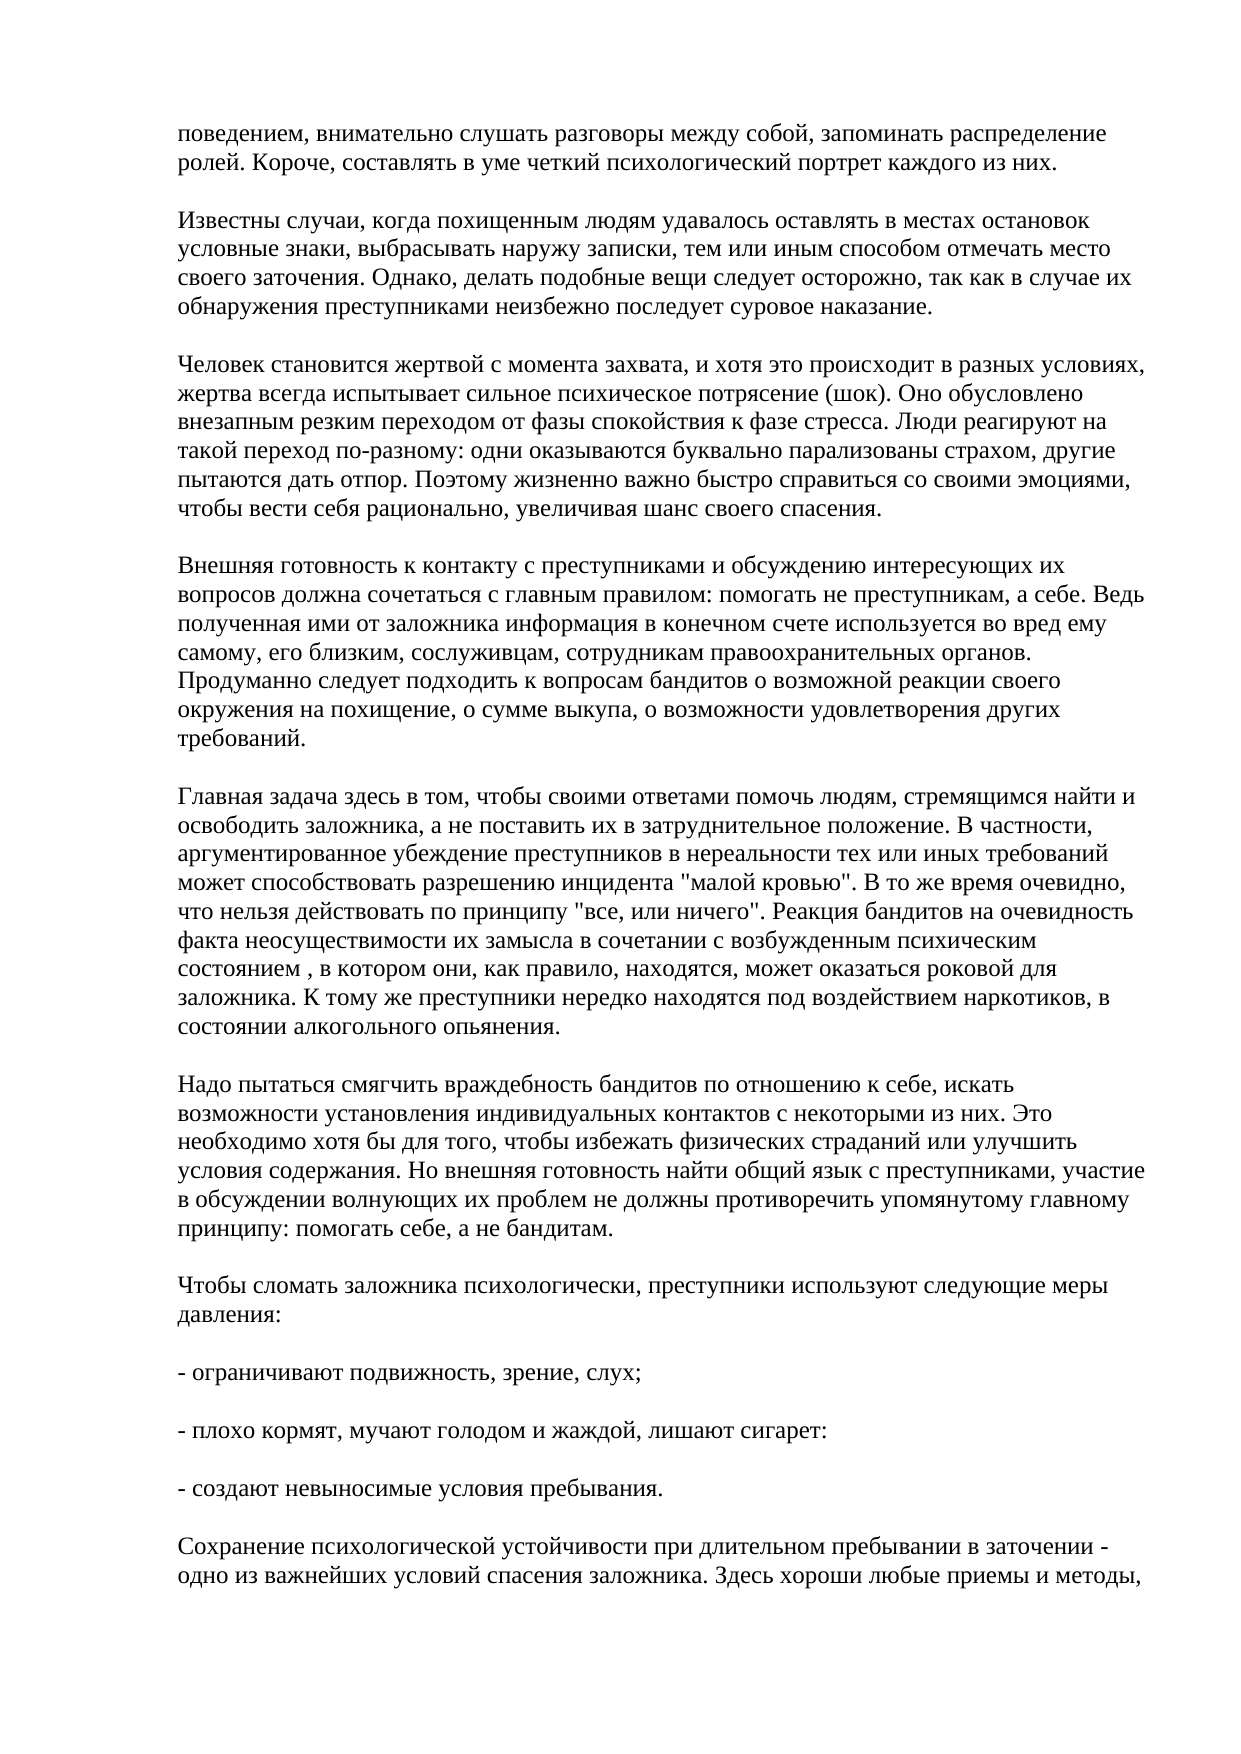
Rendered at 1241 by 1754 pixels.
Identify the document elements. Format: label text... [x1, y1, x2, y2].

text Внешняя готовность к контакту с преступниками и обсуждению интересующих их вопросов должна сочетаться с главным правилом: помогать не преступникам, а себе. Ведь полученная ими от заложника информация в конечном счете используется во вред ему самому, его близким, сослуживцам, сотрудникам правоохранительных органов. Продуманно следует подходить к вопросам бандитов о возможной реакции своего окружения на похищение, о сумме выкупа, о возможности удовлетворения других требований. [177, 551, 1152, 752]
text - ограничивают подвижность, зрение, слух; [177, 1357, 1152, 1386]
text Человек становится жертвой с момента захвата, и хотя это происходит в разных условиях, жертва всегда испытывает сильное психическое потрясение (шок). Оно обусловлено внезапным резким переходом от фазы спокойствия к фазе стресса. Люди реагируют на такой переход по-разному: одни оказываются буквально парализованы страхом, другие пытаются дать отпор. Поэтому жизненно важно быстро справиться со своими эмоциями, чтобы вести себя рационально, увеличивая шанс своего спасения. [177, 349, 1152, 521]
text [177, 118, 1152, 176]
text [177, 1531, 1152, 1588]
text Чтобы сломать заложника психологически, преступники используют следующие меры давления: [177, 1271, 1152, 1328]
text - плохо кормят, мучают голодом и жаждой, лишают сигарет: [177, 1415, 1152, 1444]
text Главная задача здесь в том, чтобы своими ответами помочь людям, стремящимся найти и освободить заложника, а не поставить их в затруднительное положение. В частности, аргументированное убеждение преступников в нереальности тех или иных требований может способствовать разрешению инцидента "малой кровью". В то же время очевидно, что нельзя действовать по принципу "все, или ничего". Реакция бандитов на очевидность факта неосуществимости их замысла в сочетании с возбужденным психическим состоянием , в котором они, как правило, находятся, может оказаться роковой для заложника. К тому же преступники нередко находятся под воздействием наркотиков, в состоянии алкогольного опьянения. [177, 781, 1152, 1040]
text Известны случаи, когда похищенным людям удавалось оставлять в местах остановок условные знаки, выбрасывать наружу записки, тем или иным способом отмечать место своего заточения. Однако, делать подобные вещи следует осторожно, так как в случае их обнаружения преступниками неизбежно последует суровое наказание. [177, 205, 1152, 320]
text - создают невыносимые условия пребывания. [177, 1473, 1152, 1502]
text Надо пытаться смягчить враждебность бандитов по отношению к себе, искать возможности установления индивидуальных контактов с некоторыми из них. Это необходимо хотя бы для того, чтобы избежать физических страданий или улучшить условия содержания. Но внешняя готовность найти общий язык с преступниками, участие в обсуждении волнующих их проблем не должны противоречить упомянутому главному принципу: помогать себе, а не бандитам. [177, 1069, 1152, 1241]
